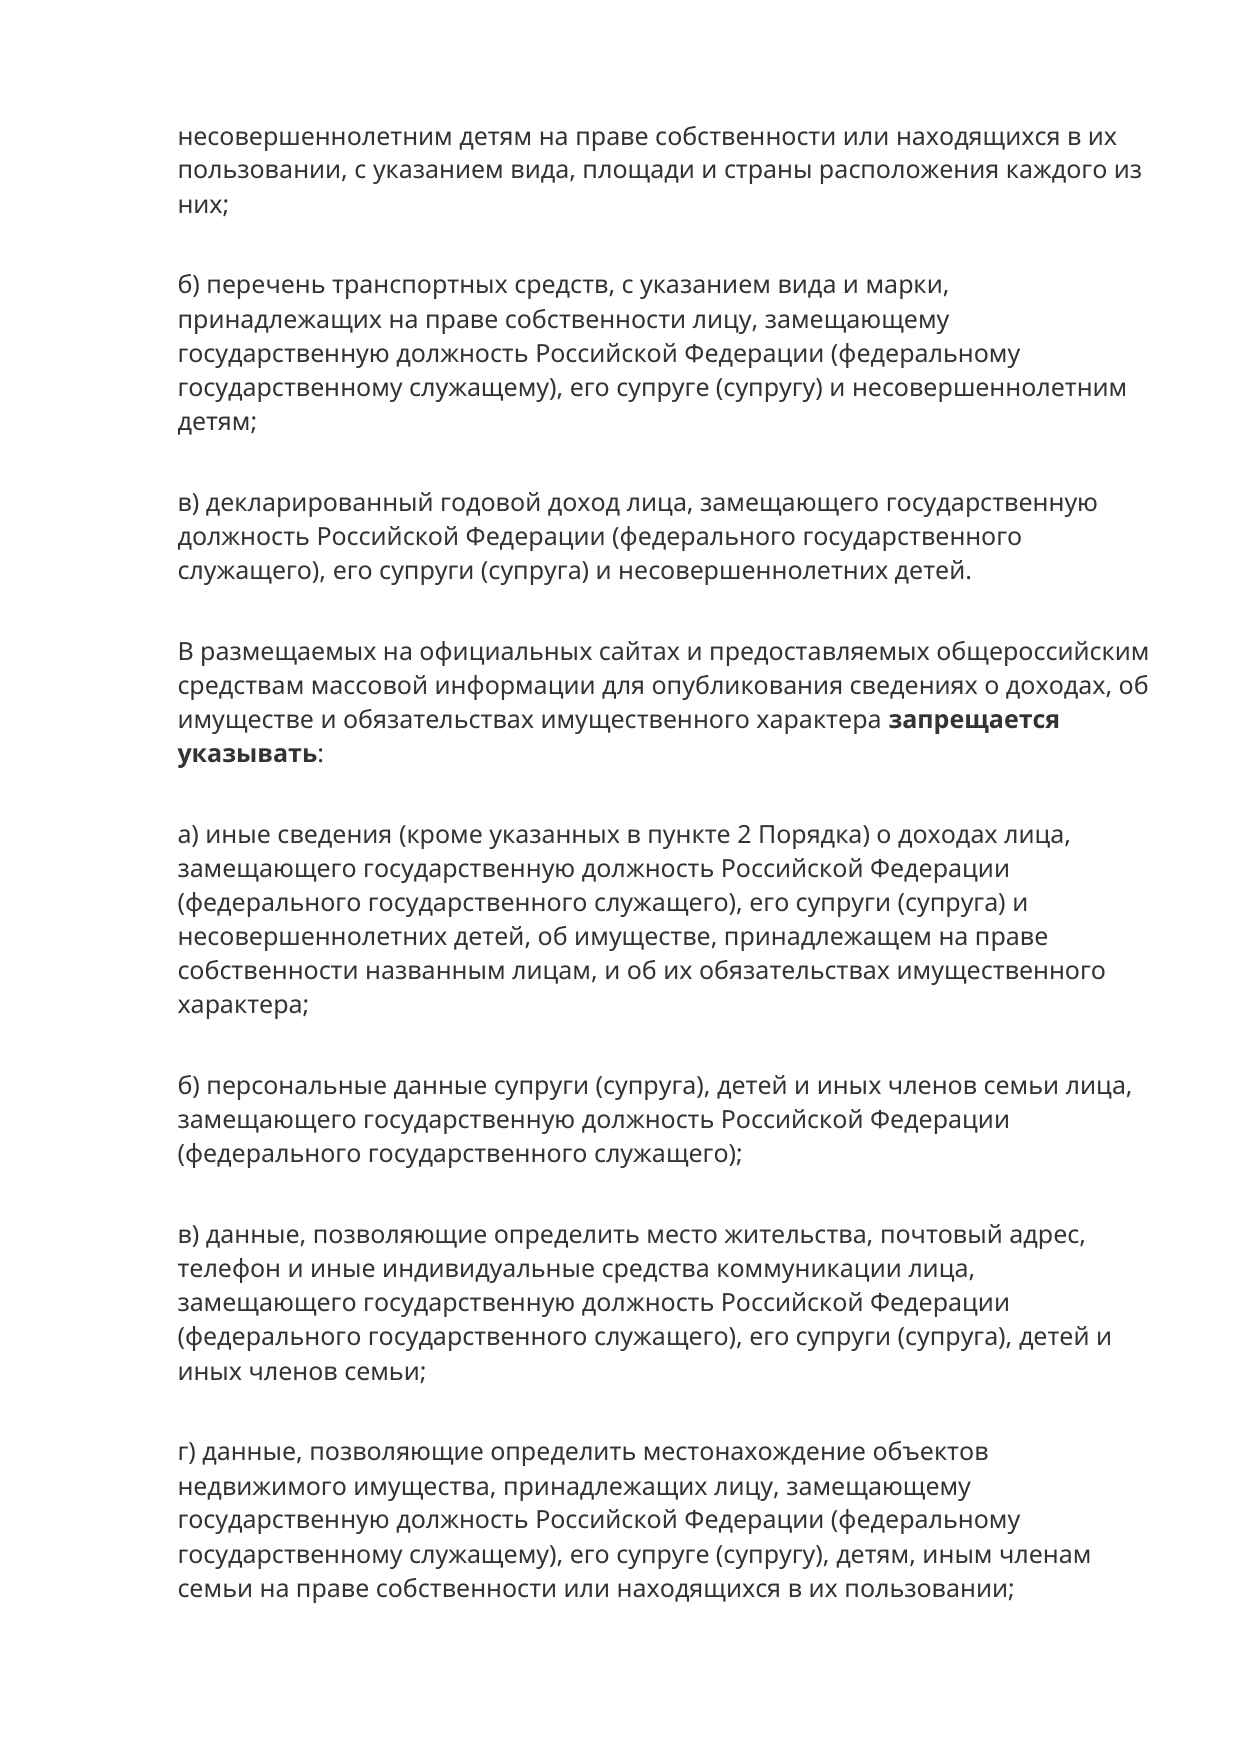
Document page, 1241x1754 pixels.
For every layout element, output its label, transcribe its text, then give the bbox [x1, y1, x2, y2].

text В размещаемых на официальных сайтах и предоставляемых общероссийским средствам массовой информации для опубликования сведениях о доходах, об имуществе и обязательствах имущественного характера запрещается указывать: [177, 633, 1152, 770]
text б) персональные данные супруги (супруга), детей и иных членов семьи лица, замещающего государственную должность Российской Федерации (федерального государственного служащего); [177, 1068, 1152, 1170]
text г) данные, позволяющие определить местонахождение объектов недвижимого имущества, принадлежащих лицу, замещающему государственную должность Российской Федерации (федеральному государственному служащему), его супруге (супругу), детям, иным членам семьи на праве собственности или находящихся в их пользовании; [177, 1434, 1152, 1604]
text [177, 118, 1152, 220]
text б) перечень транспортных средств, с указанием вида и марки, принадлежащих на праве собственности лицу, замещающему государственную должность Российской Федерации (федеральному государственному служащему), его супруге (супругу) и несовершеннолетним детям; [177, 267, 1152, 437]
text в) данные, позволяющие определить место жительства, почтовый адрес, телефон и иные индивидуальные средства коммуникации лица, замещающего государственную должность Российской Федерации (федерального государственного служащего), его супруги (супруга), детей и иных членов семьи; [177, 1217, 1152, 1387]
text в) декларированный годовой доход лица, замещающего государственную должность Российской Федерации (федерального государственного служащего), его супруги (супруга) и несовершеннолетних детей. [177, 484, 1152, 587]
text а) иные сведения (кроме указанных в пункте 2 Порядка) о доходах лица, замещающего государственную должность Российской Федерации (федерального государственного служащего), его супруги (супруга) и несовершеннолетних детей, об имуществе, принадлежащем на праве собственности названным лицам, и об их обязательствах имущественного характера; [177, 817, 1152, 1021]
